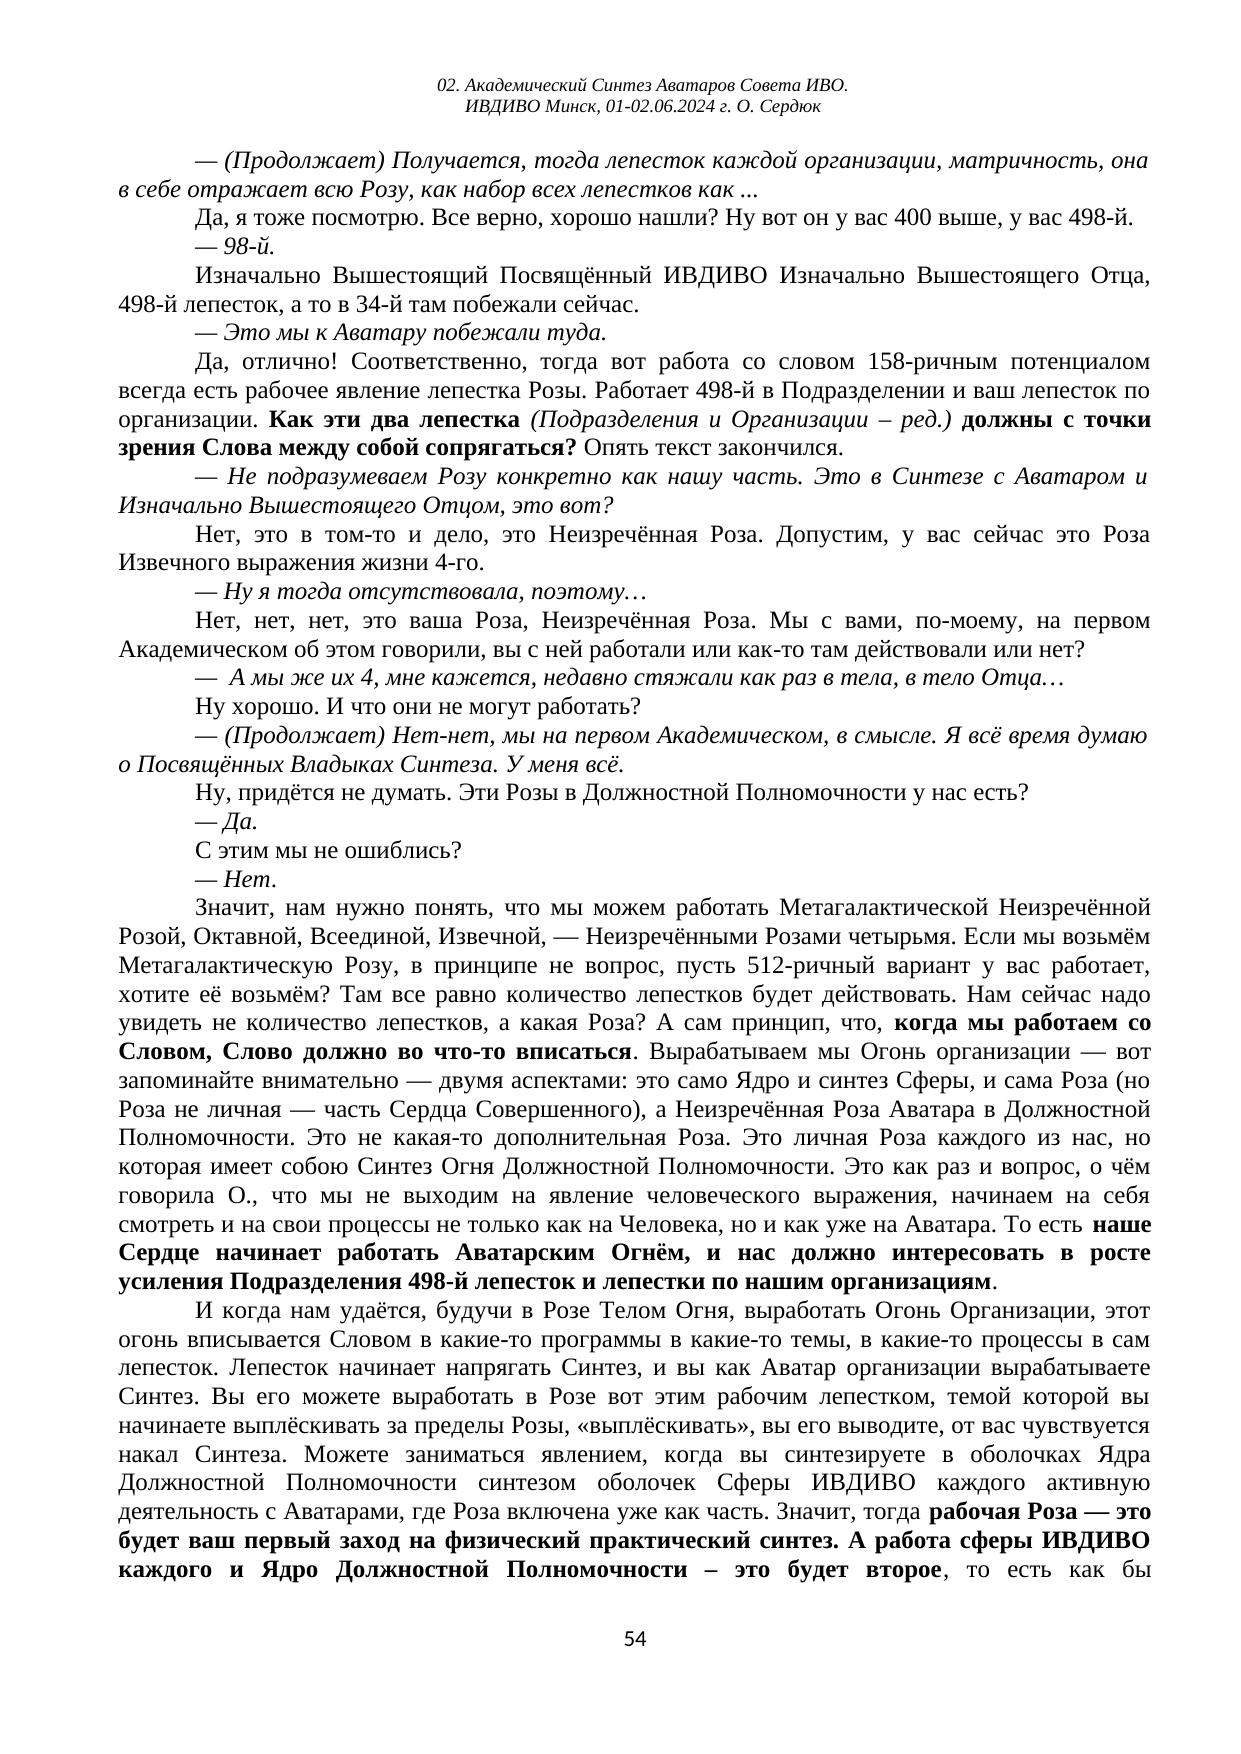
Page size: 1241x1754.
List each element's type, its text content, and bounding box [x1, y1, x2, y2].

text — Да. [118, 806, 1152, 835]
text Нет, это в том-то и дело, это Неизречённая Роза. Допустим, у вас сейчас это Роза Извечного выражения жизни 4-го. [118, 519, 1152, 576]
text Значит, нам нужно понять, что мы можем работать Метагалактической Неизречённой Розой, Октавной, Всеединой, Извечной, — Неизречёнными Розами четырьмя. Если мы возьмём Метагалактическую Розу, в принципе не вопрос, пусть 512-ричный вариант у вас работает, хотите её возьмём? Там все равно количество лепестков будет действовать. Нам сейчас надо увидеть не количество лепестков, а какая Роза? А сам принцип, что, когда мы работаем со Словом, Слово должно во что-то вписаться. Вырабатываем мы Огонь организации — вот запоминайте внимательно — двумя аспектами: это само Ядро и синтез Сферы, и сама Роза (но Роза не личная — часть Сердца Совершенного), а Неизречённая Роза Аватара в Должностной Полномочности. Это не какая-то дополнительная Роза. Это личная Роза каждого из нас, но которая имеет собою Синтез Огня Должностной Полномочности. Это как раз и вопрос, о чём говорила О., что мы не выходим на явление человеческого выражения, начинаем на себя смотреть и на свои процессы не только как на Человека, но и как уже на Аватара. То есть наше Сердце начинает работать Аватарским Огнём, и нас должно интересовать в росте усиления Подразделения 498-й лепесток и лепестки по нашим организациям. [118, 892, 1152, 1295]
text — 98-й. [118, 231, 1152, 260]
text Ну хорошо. И что они не могут работать? [118, 691, 1152, 720]
text Изначально Вышестоящий Посвящённый ИВДИВО Изначально Вышестоящего Отца, 498-й лепесток, а то в 34-й там побежали сейчас. [118, 260, 1152, 317]
text — (Продолжает) Получается, тогда лепесток каждой организации, матричность, она в себе отражает всю Розу, как набор всех лепестков как ... [118, 145, 1152, 202]
text Да, отлично! Соответственно, тогда вот работа со словом 158-ричным потенциалом всегда есть рабочее явление лепестка Розы. Работает 498-й в Подразделении и ваш лепесток по организации. Как эти два лепестка (Подразделения и Организации – ред.) должны с точки зрения Слова между собой сопрягаться? Опять текст закончился. [118, 346, 1152, 461]
text — А мы же их 4, мне кажется, недавно стяжали как раз в тела, в тело Отца… [118, 662, 1152, 691]
text С этим мы не ошиблись? [118, 835, 1152, 864]
text Ну, придётся не думать. Эти Розы в Должностной Полномочности у нас есть? [118, 777, 1152, 806]
text Нет, нет, нет, это ваша Роза, Неизречённая Роза. Мы с вами, по-моему, на первом Академическом об этом говорили, вы с ней работали или как-то там действовали или нет? [118, 605, 1152, 662]
text — Не подразумеваем Розу конкретно как нашу часть. Это в Синтезе с Аватаром и Изначально Вышестоящего Отцом, это вот? [118, 461, 1152, 519]
text — Это мы к Аватару побежали туда. [118, 317, 1152, 346]
text — (Продолжает) Нет-нет, мы на первом Академическом, в смысле. Я всё время думаю о Посвящённых Владыках Синтеза. У меня всё. [118, 720, 1152, 777]
text — Нет. [118, 864, 1152, 892]
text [118, 1295, 1152, 1582]
text Да, я тоже посмотрю. Все верно, хорошо нашли? Ну вот он у вас 400 выше, у вас 498-й. [118, 202, 1152, 231]
text — Ну я тогда отсутствовала, поэтому… [118, 576, 1152, 605]
